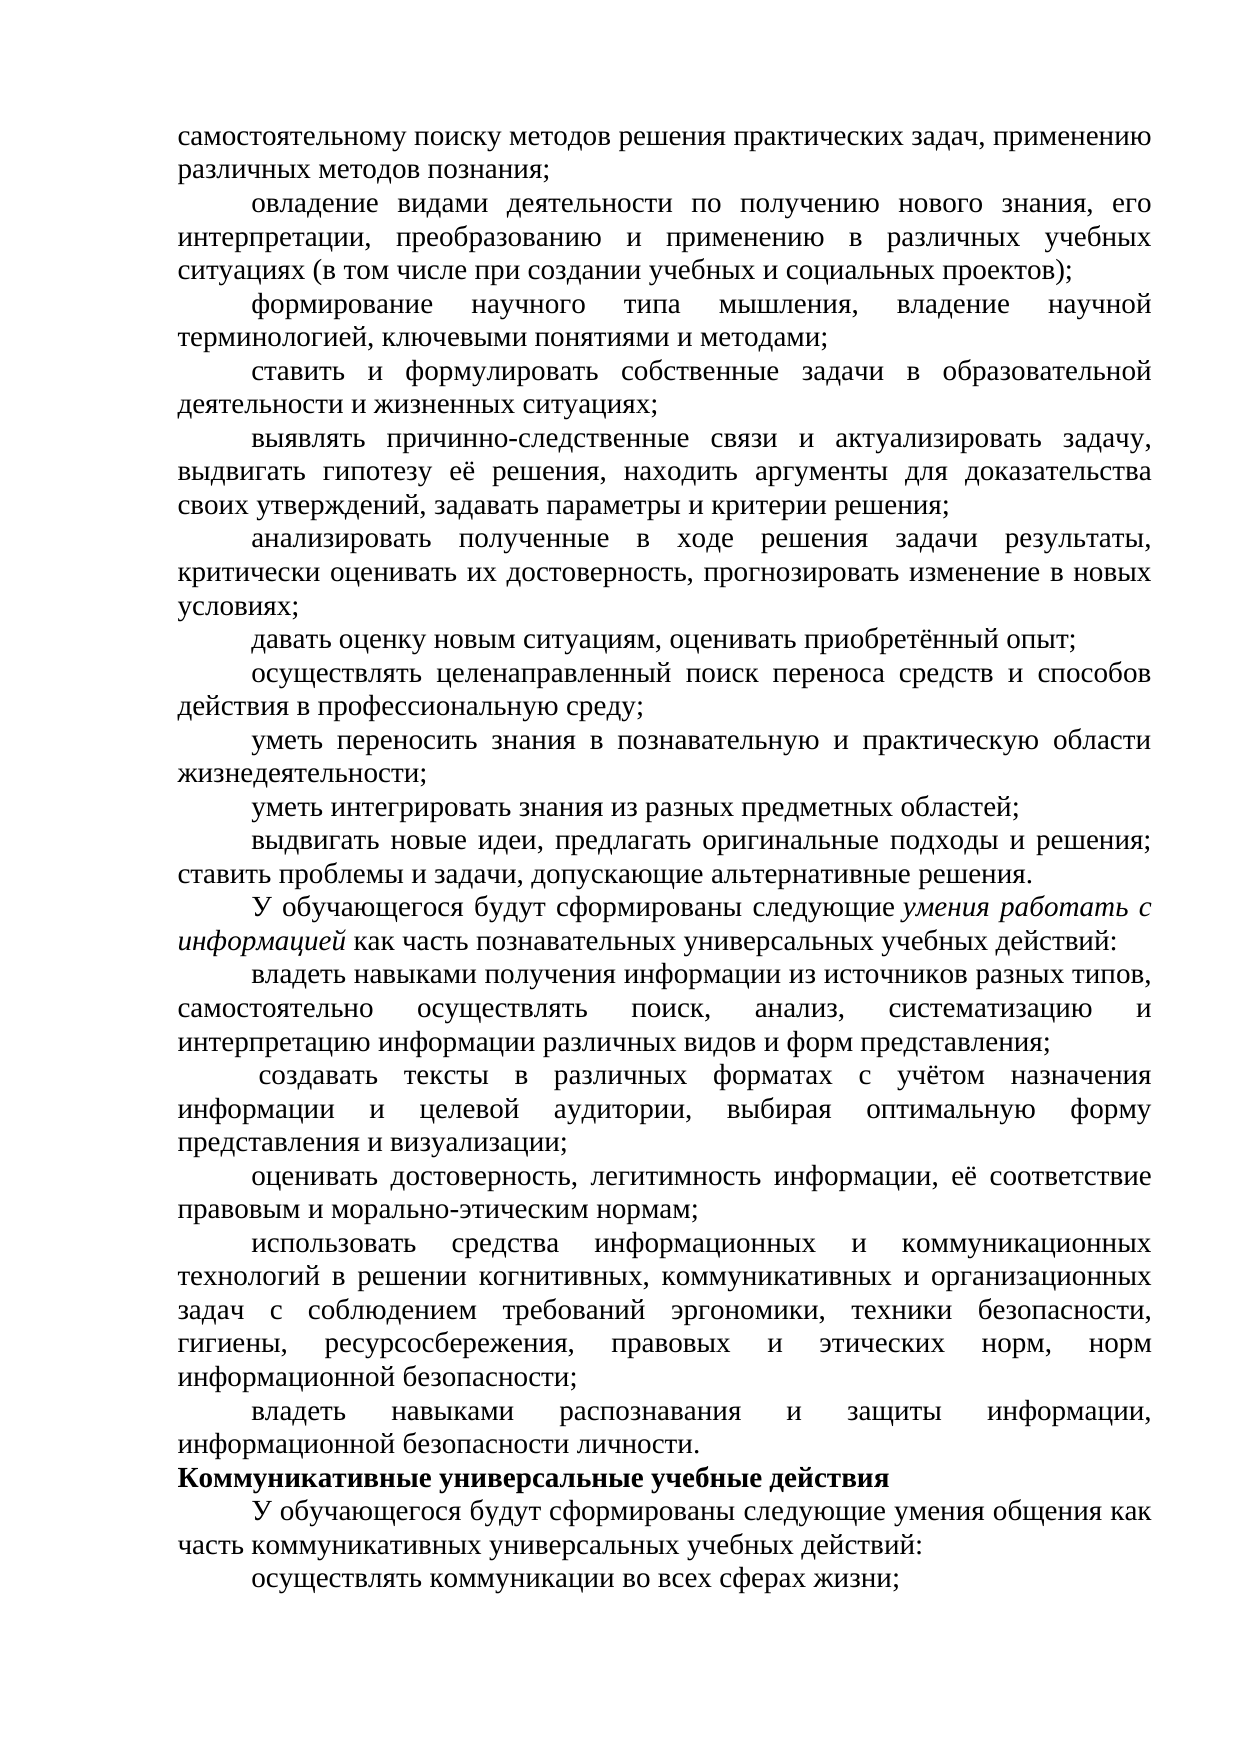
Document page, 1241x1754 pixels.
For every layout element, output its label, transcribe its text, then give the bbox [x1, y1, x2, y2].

text выдвигать новые идеи, предлагать оригинальные подходы и решения; ставить проблемы и задачи, допускающие альтернативные решения. [177, 822, 1152, 889]
text ставить и формулировать собственные задачи в образовательной деятельности и жизненных ситуациях; [177, 353, 1152, 420]
text давать оценку новым ситуациям, оценивать приобретённый опыт; [177, 621, 1152, 655]
text уметь интегрировать знания из разных предметных областей; [177, 789, 1152, 822]
text создавать тексты в различных форматах с учётом назначения информации и целевой аудитории, выбирая оптимальную форму представления и визуализации; [177, 1057, 1152, 1158]
text оценивать достоверность, легитимность информации, её соответствие правовым и морально-этическим нормам; [177, 1158, 1152, 1225]
text осуществлять коммуникации во всех сферах жизни; [177, 1560, 1152, 1594]
text осуществлять целенаправленный поиск переноса средств и способов действия в профессиональную среду; [177, 655, 1152, 722]
text Коммуникативные универсальные учебные действия [177, 1460, 1152, 1493]
text формирование научного типа мышления, владение научной терминологией, ключевыми понятиями и методами; [177, 286, 1152, 353]
text овладение видами деятельности по получению нового знания, его интерпретации, преобразованию и применению в различных учебных ситуациях (в том числе при создании учебных и социальных проектов); [177, 185, 1152, 286]
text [177, 118, 1152, 185]
text выявлять причинно-следственные связи и актуализировать задачу, выдвигать гипотезу её решения, находить аргументы для доказательства своих утверждений, задавать параметры и критерии решения; [177, 420, 1152, 521]
text владеть навыками получения информации из источников разных типов, самостоятельно осуществлять поиск, анализ, систематизацию и интерпретацию информации различных видов и форм представления; [177, 957, 1152, 1057]
text владеть навыками распознавания и защиты информации, информационной безопасности личности. [177, 1393, 1152, 1460]
text использовать средства информационных и коммуникационных технологий в решении когнитивных, коммуникативных и организационных задач с соблюдением требований эргономики, техники безопасности, гигиены, ресурсосбережения, правовых и этических норм, норм информационной безопасности; [177, 1225, 1152, 1393]
text анализировать полученные в ходе решения задачи результаты, критически оценивать их достоверность, прогнозировать изменение в новых условиях; [177, 521, 1152, 621]
text У обучающегося будут сформированы следующие умения общения как часть коммуникативных универсальных учебных действий: [177, 1493, 1152, 1560]
text У обучающегося будут сформированы следующие умения работать с информацией как часть познавательных универсальных учебных действий: [177, 889, 1152, 957]
text уметь переносить знания в познавательную и практическую области жизнедеятельности; [177, 722, 1152, 789]
